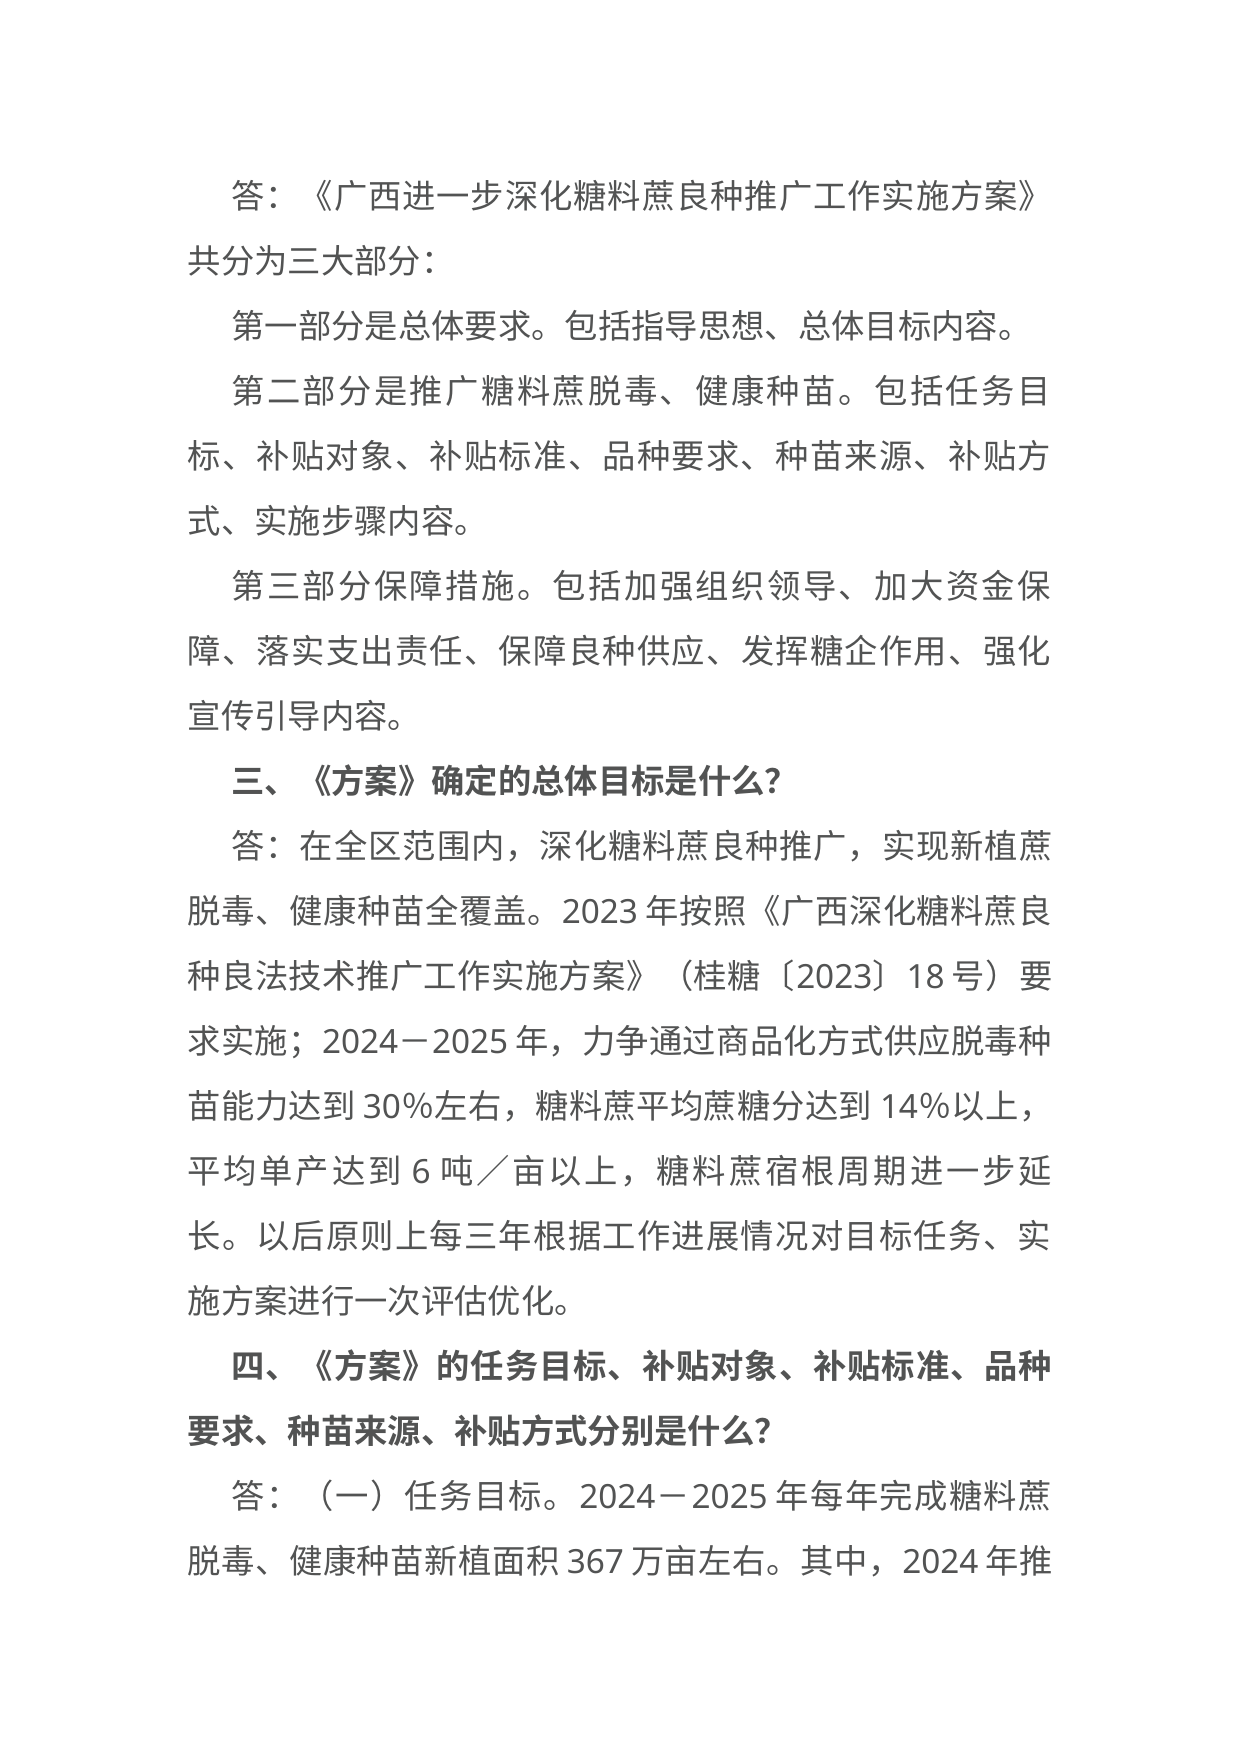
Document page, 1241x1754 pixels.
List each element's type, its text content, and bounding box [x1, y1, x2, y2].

text 答：在全区范围内，深化糖料蔗良种推广，实现新植蔗脱毒、健康种苗全覆盖。2023年按照《广西深化糖料蔗良种良法技术推广工作实施方案》（桂糖〔2023〕18号）要求实施；2024－2025年，力争通过商品化方式供应脱毒种苗能力达到30％左右，糖料蔗平均蔗糖分达到14％以上，平均单产达到6吨／亩以上，糖料蔗宿根周期进一步延长。以后原则上每三年根据工作进展情况对目标任务、实施方案进行一次评估优化。 [187, 812, 1053, 1332]
text 答：《广西进一步深化糖料蔗良种推广工作实施方案》共分为三大部分： [187, 162, 1053, 292]
text 三、《方案》确定的总体目标是什么？ [187, 747, 1053, 812]
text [187, 1462, 1053, 1592]
text 第三部分保障措施。包括加强组织领导、加大资金保障、落实支出责任、保障良种供应、发挥糖企作用、强化宣传引导内容。 [187, 552, 1053, 747]
text 第二部分是推广糖料蔗脱毒、健康种苗。包括任务目标、补贴对象、补贴标准、品种要求、种苗来源、补贴方式、实施步骤内容。 [187, 357, 1053, 552]
text 第一部分是总体要求。包括指导思想、总体目标内容。 [187, 292, 1053, 357]
text 四、《方案》的任务目标、补贴对象、补贴标准、品种要求、种苗来源、补贴方式分别是什么？ [187, 1332, 1053, 1462]
